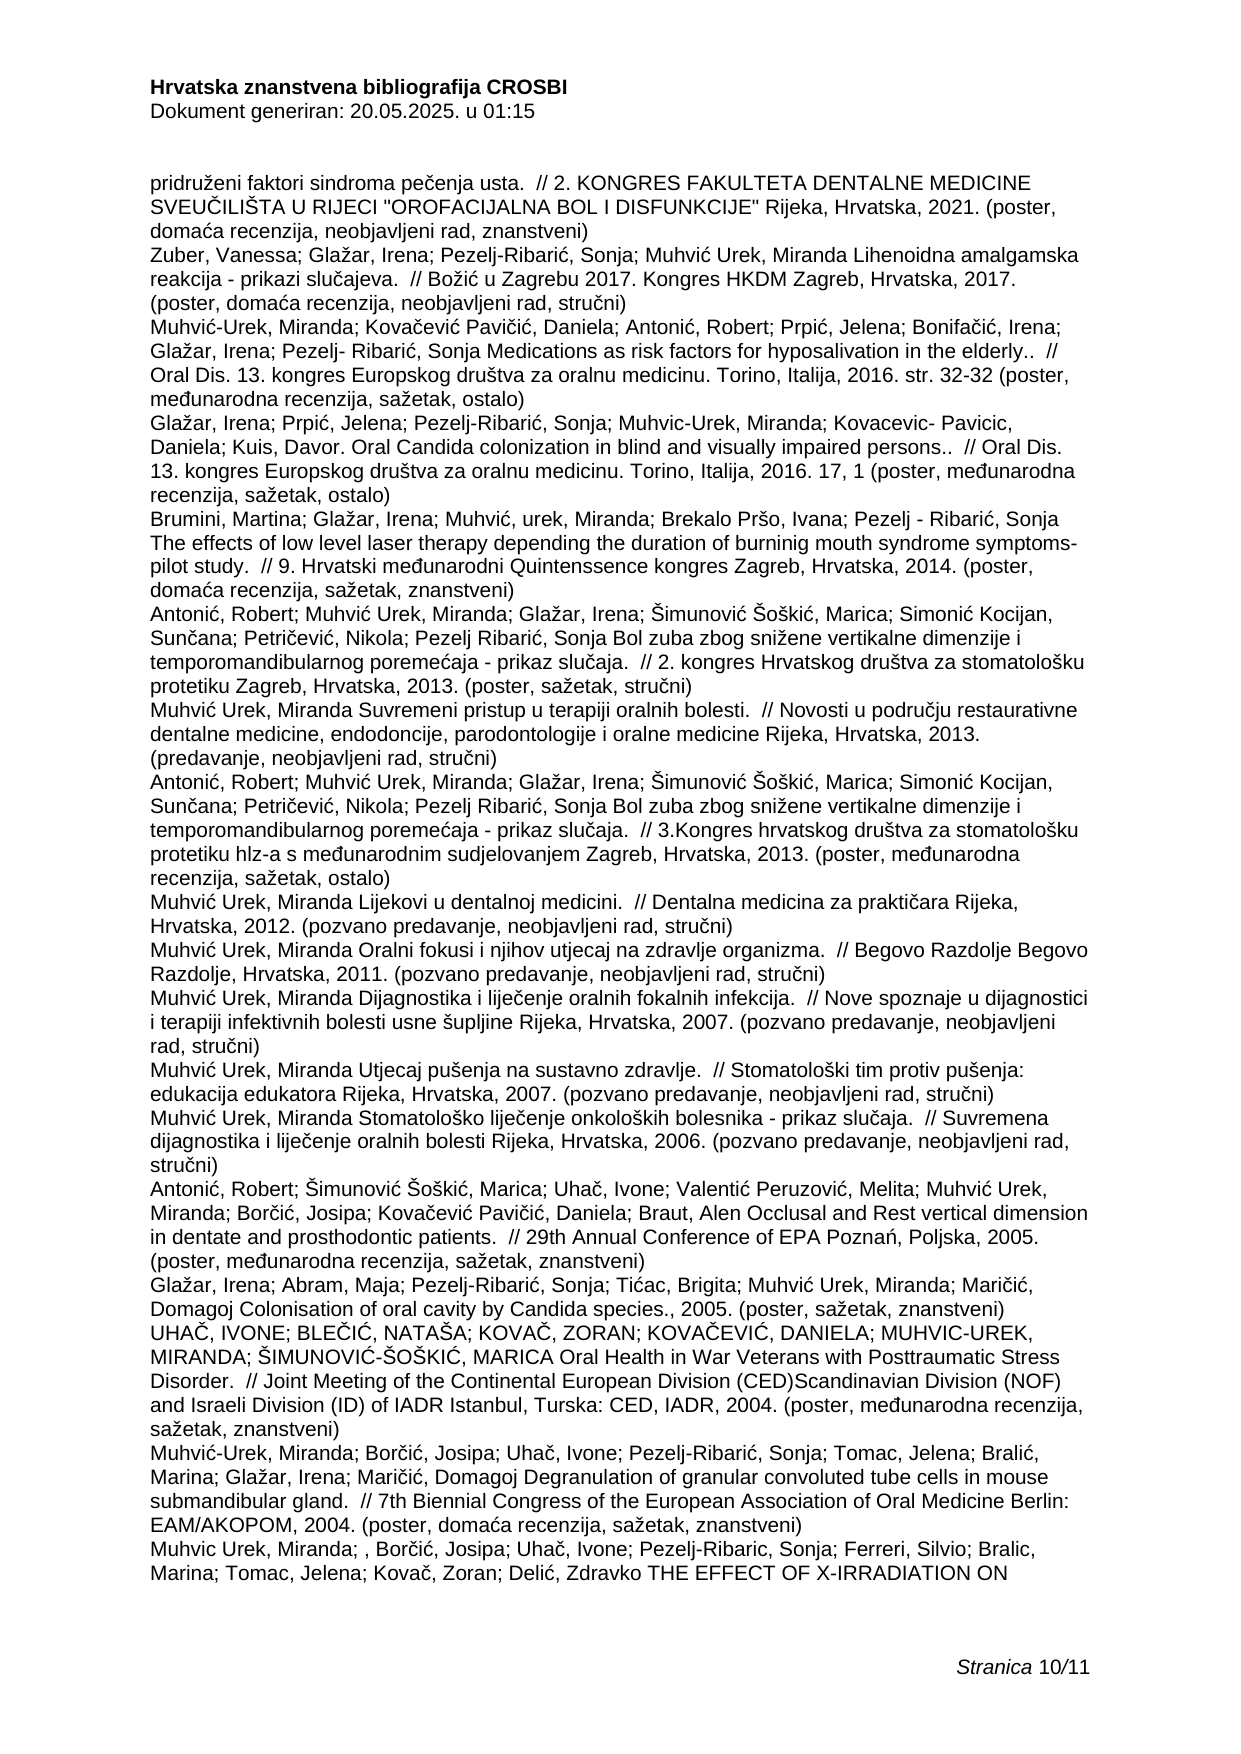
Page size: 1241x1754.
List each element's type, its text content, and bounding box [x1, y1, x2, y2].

text Glažar, Irena; Abram, Maja; Pezelj-Ribarić, Sonja; Tićac, Brigita; Muhvić Urek, Miranda; Maričić, Domagoj [150, 1273, 1090, 1321]
text Muhvić Urek, Miranda [150, 1057, 1090, 1105]
text Antonić, Robert; Muhvić Urek, Miranda; Glažar, Irena; Šimunović Šoškić, Marica; Simonić Kocijan, Sunčana; Petričević, Nikola; Pezelj Ribarić, Sonja [150, 770, 1090, 890]
text Muhvić Urek, Miranda [150, 986, 1090, 1057]
text Antonić, Robert; Šimunović Šoškić, Marica; Uhač, Ivone; Valentić Peruzović, Melita; Muhvić Urek, Miranda; Borčić, Josipa; Kovačević Pavičić, Daniela; Braut, Alen [150, 1177, 1090, 1273]
text Muhvić Urek, Miranda [150, 890, 1090, 938]
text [150, 1537, 1090, 1584]
text Glažar, Irena; Prpić, Jelena; Pezelj-Ribarić, Sonja; Muhvic-Urek, Miranda; Kovacevic- Pavicic, Daniela; Kuis, Davor. [150, 411, 1090, 506]
text UHAČ, IVONE; BLEČIĆ, NATAŠA; KOVAČ, ZORAN; KOVAČEVIĆ, DANIELA; MUHVIC-UREK, MIRANDA; ŠIMUNOVIĆ-ŠOŠKIĆ, MARICA [150, 1321, 1090, 1441]
text Brumini, Martina; Glažar, Irena; Muhvić, urek, Miranda; Brekalo Pršo, Ivana; Pezelj - Ribarić, Sonja [150, 506, 1090, 602]
text Muhvić Urek, Miranda [150, 938, 1090, 986]
text Muhvić-Urek, Miranda; Borčić, Josipa; Uhač, Ivone; Pezelj-Ribarić, Sonja; Tomac, Jelena; Bralić, Marina; Glažar, Irena; Maričić, Domagoj [150, 1441, 1090, 1537]
text Muhvić Urek, Miranda [150, 1105, 1090, 1177]
text Zuber, Vanessa; Glažar, Irena; Pezelj-Ribarić, Sonja; Muhvić Urek, Miranda [150, 243, 1090, 315]
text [150, 171, 1090, 243]
text Antonić, Robert; Muhvić Urek, Miranda; Glažar, Irena; Šimunović Šoškić, Marica; Simonić Kocijan, Sunčana; Petričević, Nikola; Pezelj Ribarić, Sonja [150, 602, 1090, 698]
text Muhvić Urek, Miranda [150, 698, 1090, 770]
text Muhvić-Urek, Miranda; Kovačević Pavičić, Daniela; Antonić, Robert; Prpić, Jelena; Bonifačić, Irena; Glažar, Irena; Pezelj- Ribarić, Sonja [150, 315, 1090, 411]
